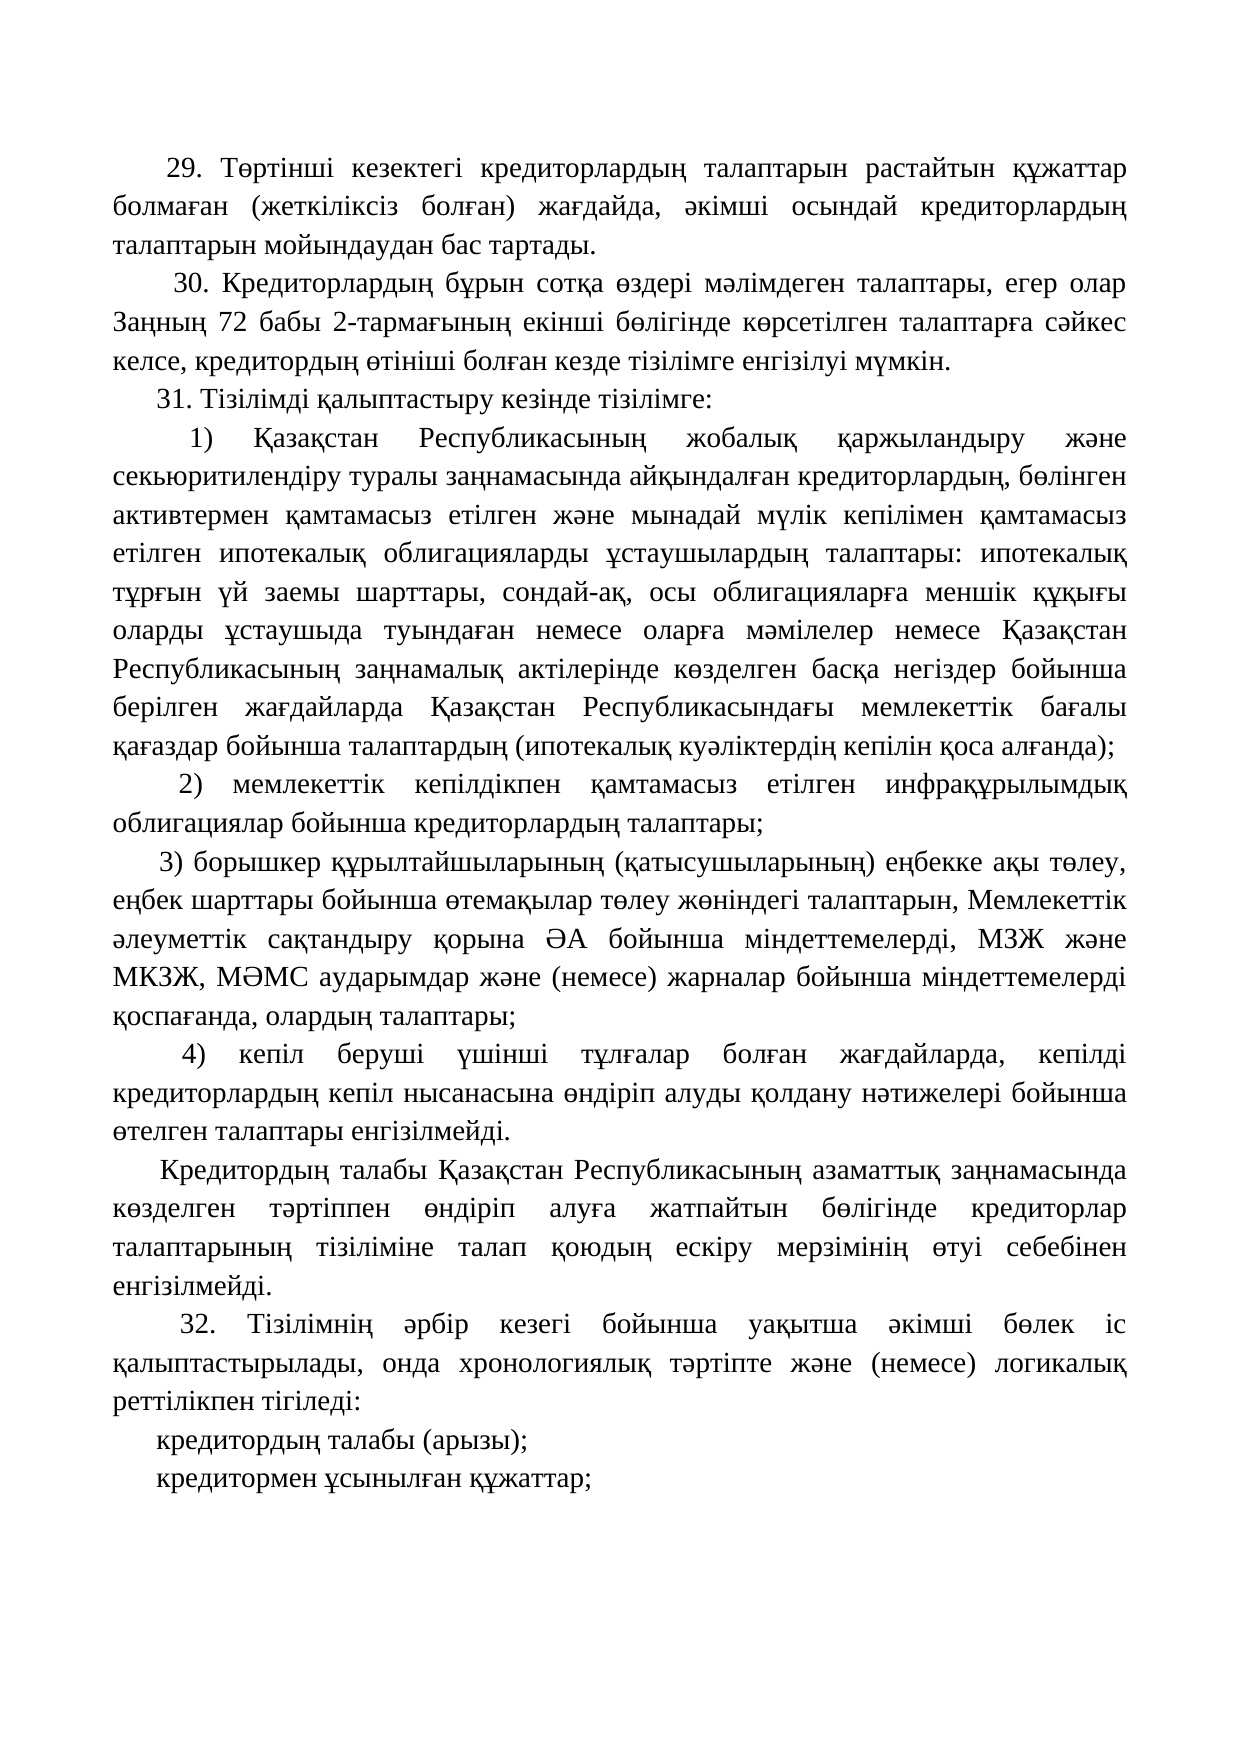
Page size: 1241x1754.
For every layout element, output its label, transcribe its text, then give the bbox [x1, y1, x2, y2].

text 2) мемлекеттік кепілдікпен қамтамасыз етілген инфрақұрылымдық облигациялар бойынша кредиторлардың талаптары; [112, 767, 1128, 839]
text кредитормен ұсынылған құжаттар; [112, 1460, 1128, 1494]
text Кредитордың талабы Қазақстан Республикасының азаматтық заңнамасында көзделген тәртіппен өндіріп алуға жатпайтын бөлігінде кредиторлар талаптарының тізіліміне талап қоюдың ескіру мерзімінің өтуі себебінен енгізілмейді. [112, 1152, 1128, 1301]
text 32. Тізілімнің әрбір кезегі бойынша уақытша әкімші бөлек іс қалыптастырылады, онда хронологиялық тәртіпте және (немесе) логикалық реттілікпен тігіледі: [112, 1306, 1128, 1417]
text 3) борышкер құрылтайшыларының (қатысушыларының) еңбекке ақы төлеу, еңбек шарттары бойынша өтемақылар төлеу жөніндегі талаптарын, Мемлекеттік әлеуметтік сақтандыру қорына ӘА бойынша міндеттемелерді, МЗЖ және МКЗЖ, МӘМС аударымдар және (немесе) жарналар бойынша міндеттемелерді қоспағанда, олардың талаптары; [112, 844, 1128, 1031]
text 1) Қазақстан Республикасының жобалық қаржыландыру және секьюритилендіру туралы заңнамасында айқындалған кредиторлардың, бөлінген активтермен қамтамасыз етілген және мынадай мүлік кепілімен қамтамасыз етілген ипотекалық облигацияларды ұстаушылардың талаптары: ипотекалық тұрғын үй заемы шарттары, сондай-ақ, осы облигацияларға меншік құқығы оларды ұстаушыда туындаған немесе оларға мәмілелер немесе Қазақстан Республикасының заңнамалық актілерінде көзделген басқа негіздер бойынша берілген жағдайларда Қазақстан Республикасындағы мемлекеттік бағалы қағаздар бойынша талаптардың (ипотекалық куәліктердің кепілін қоса алғанда); [112, 420, 1128, 762]
text 29. Төртінші кезектегі кредиторлардың талаптарын растайтын құжаттар болмаған (жеткіліксіз болған) жағдайда, әкімші осындай кредиторлардың талаптарын мойындаудан бас тартады. [112, 150, 1128, 261]
text 31. Тізілімді қалыптастыру кезінде тізілімге: [112, 381, 1128, 415]
text 30. Кредиторлардың бұрын сотқа өздері мәлімдеген талаптары, егер олар Заңның 72 бабы 2-тармағының екінші бөлігінде көрсетілген талаптарға сәйкес келсе, кредитордың өтініші болған кезде тізілімге енгізілуі мүмкін. [112, 266, 1128, 376]
text кредитордың талабы (арызы); [112, 1422, 1128, 1455]
text 4) кепіл беруші үшінші тұлғалар болған жағдайларда, кепілді кредиторлардың кепіл нысанасына өндіріп алуды қолдану нәтижелері бойынша өтелген талаптары енгізілмейді. [112, 1036, 1128, 1147]
